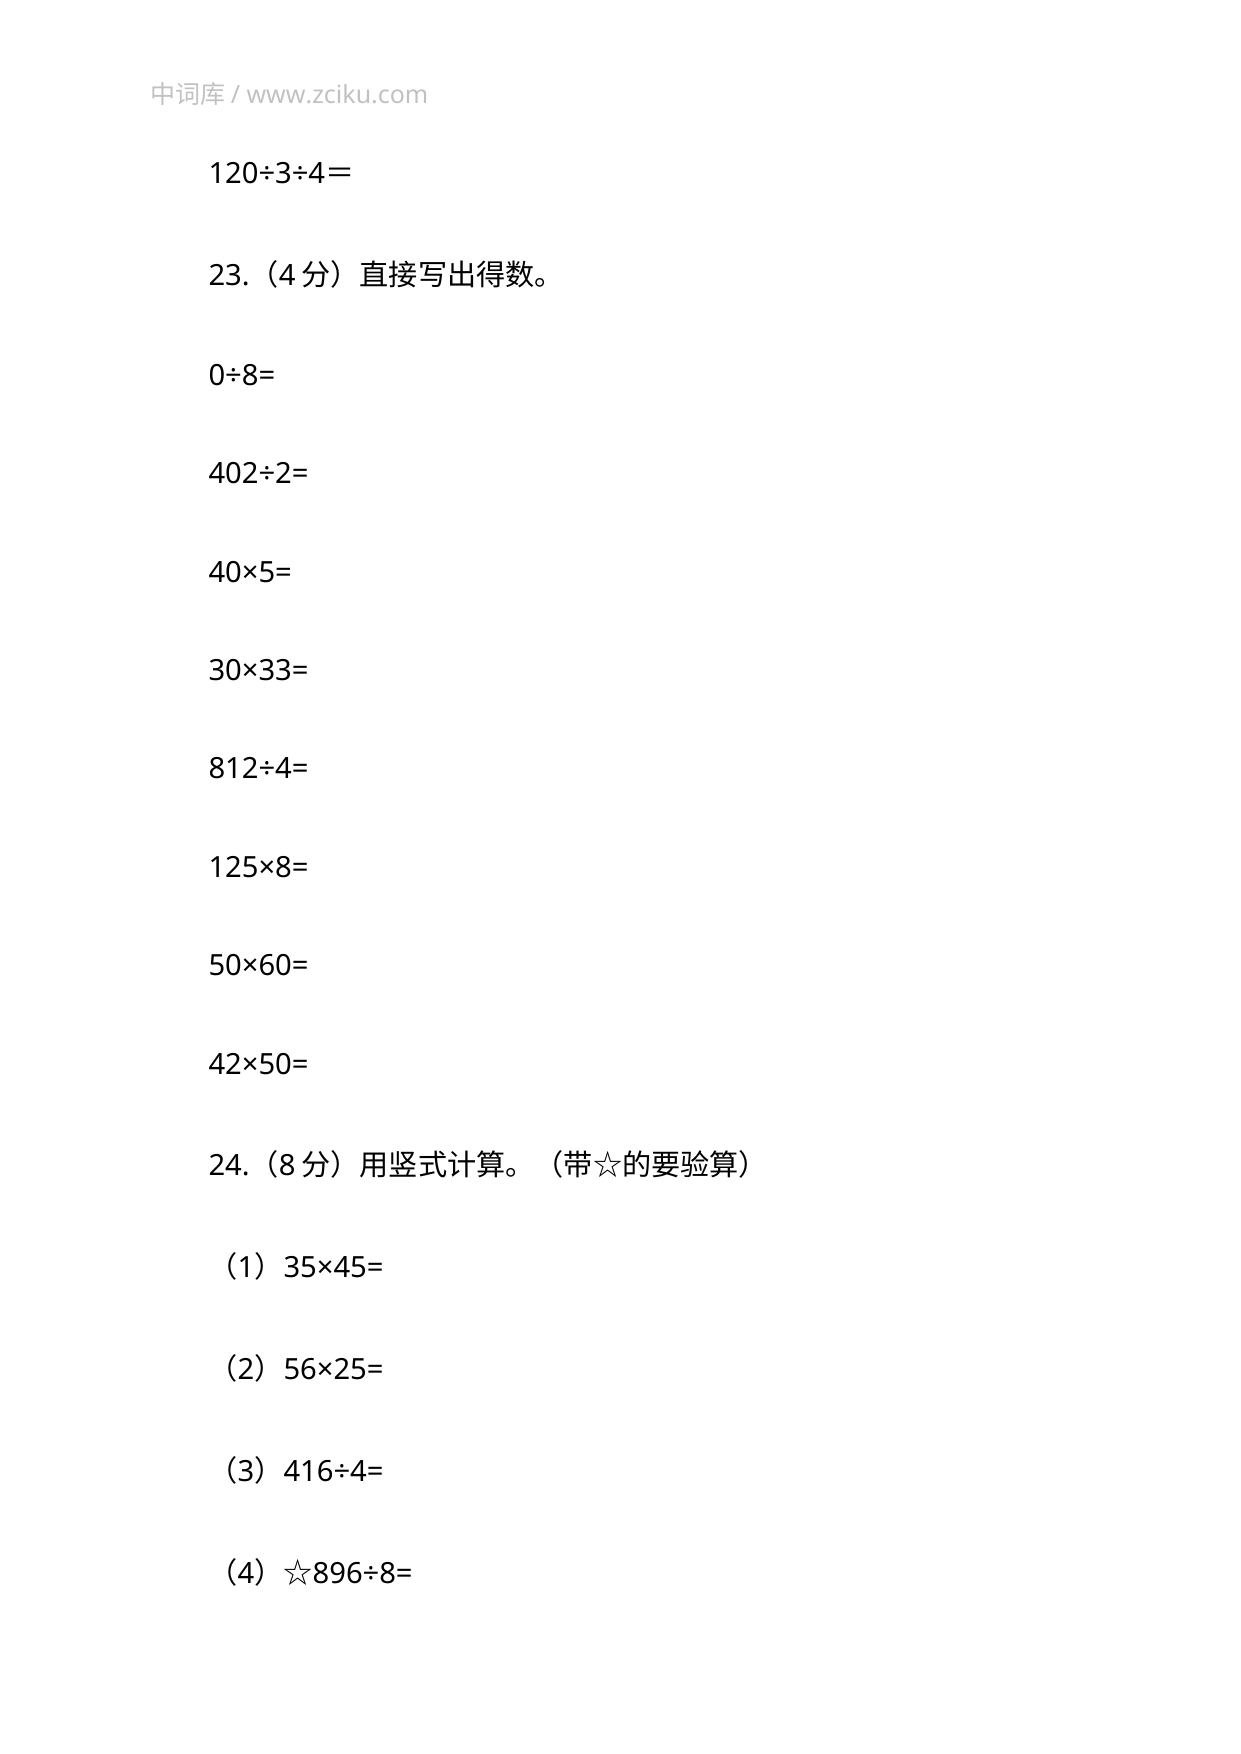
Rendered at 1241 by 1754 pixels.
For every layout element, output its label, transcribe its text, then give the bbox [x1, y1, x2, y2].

text 30×33= [150, 649, 1090, 689]
text 0÷8= [150, 354, 1090, 394]
text 120÷3÷4＝ [150, 150, 1090, 192]
text （1）35×45= [150, 1243, 1090, 1286]
text 812÷4= [150, 748, 1090, 787]
text 24.（8分）用竖式计算。（带☆的要验算） [150, 1141, 1090, 1184]
text （2）56×25= [150, 1345, 1090, 1388]
text （3）416÷4= [150, 1447, 1090, 1490]
text 50×60= [150, 944, 1090, 984]
text 23.（4分）直接写出得数。 [150, 252, 1090, 294]
text 402÷2= [150, 452, 1090, 492]
text 125×8= [150, 846, 1090, 886]
text 40×5= [150, 551, 1090, 591]
text （4）☆896÷8= [150, 1549, 1090, 1592]
text 42×50= [150, 1043, 1090, 1083]
